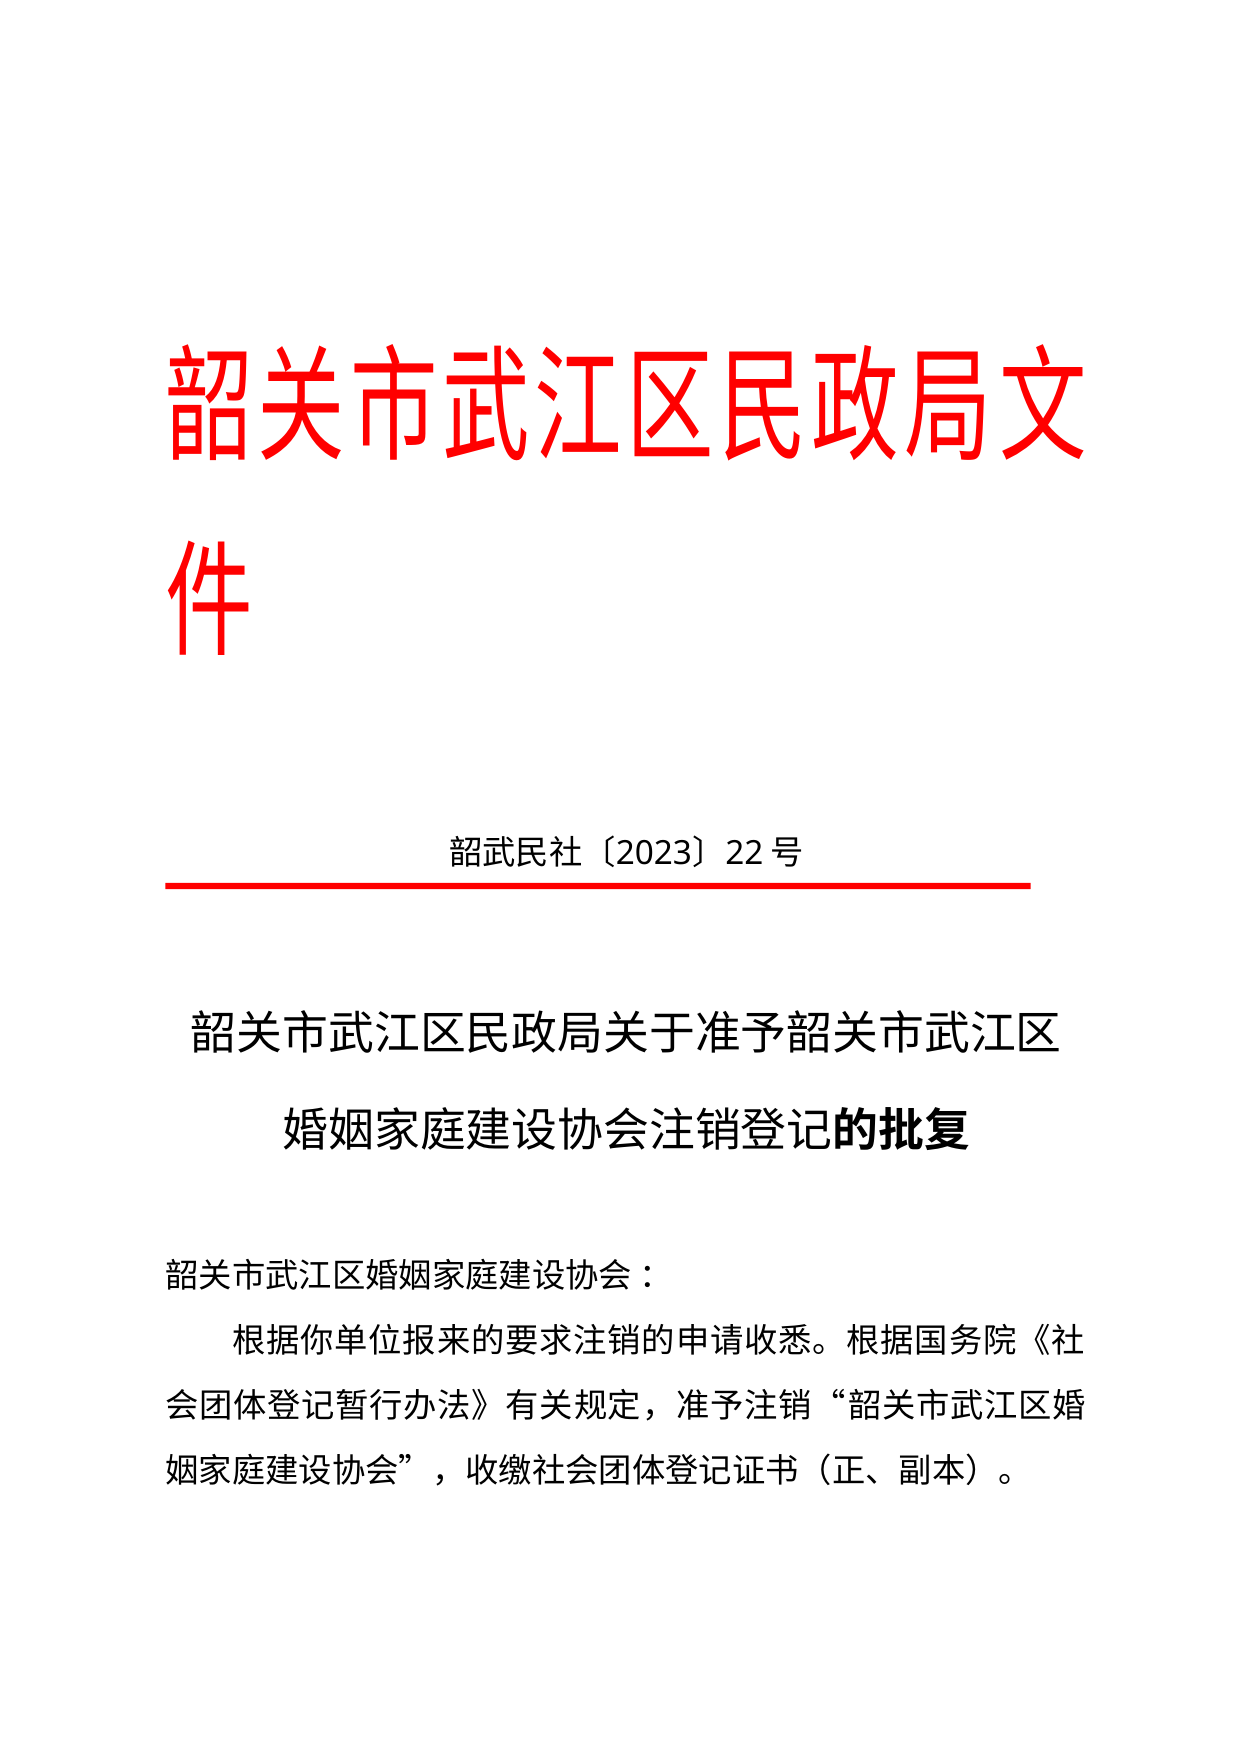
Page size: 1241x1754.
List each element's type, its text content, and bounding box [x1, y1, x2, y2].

text 婚姻家庭建设协会注销登记的批复 [165, 1078, 1087, 1175]
text 韶关市武江区民政局文件 [165, 298, 1087, 688]
text 根据你单位报来的要求注销的申请收悉。根据国务院《社会团体登记暂行办法》有关规定，准予注销“韶关市武江区婚姻家庭建设协会”，收缴社会团体登记证书（正、副本）。 [165, 1305, 1087, 1500]
text 韶关市武江区民政局关于准予韶关市武江区 [165, 980, 1087, 1078]
text 韶关市武江区婚姻家庭建设协会 ： [165, 1240, 1087, 1305]
text 韶武民社〔2023〕22号 [165, 818, 1087, 883]
